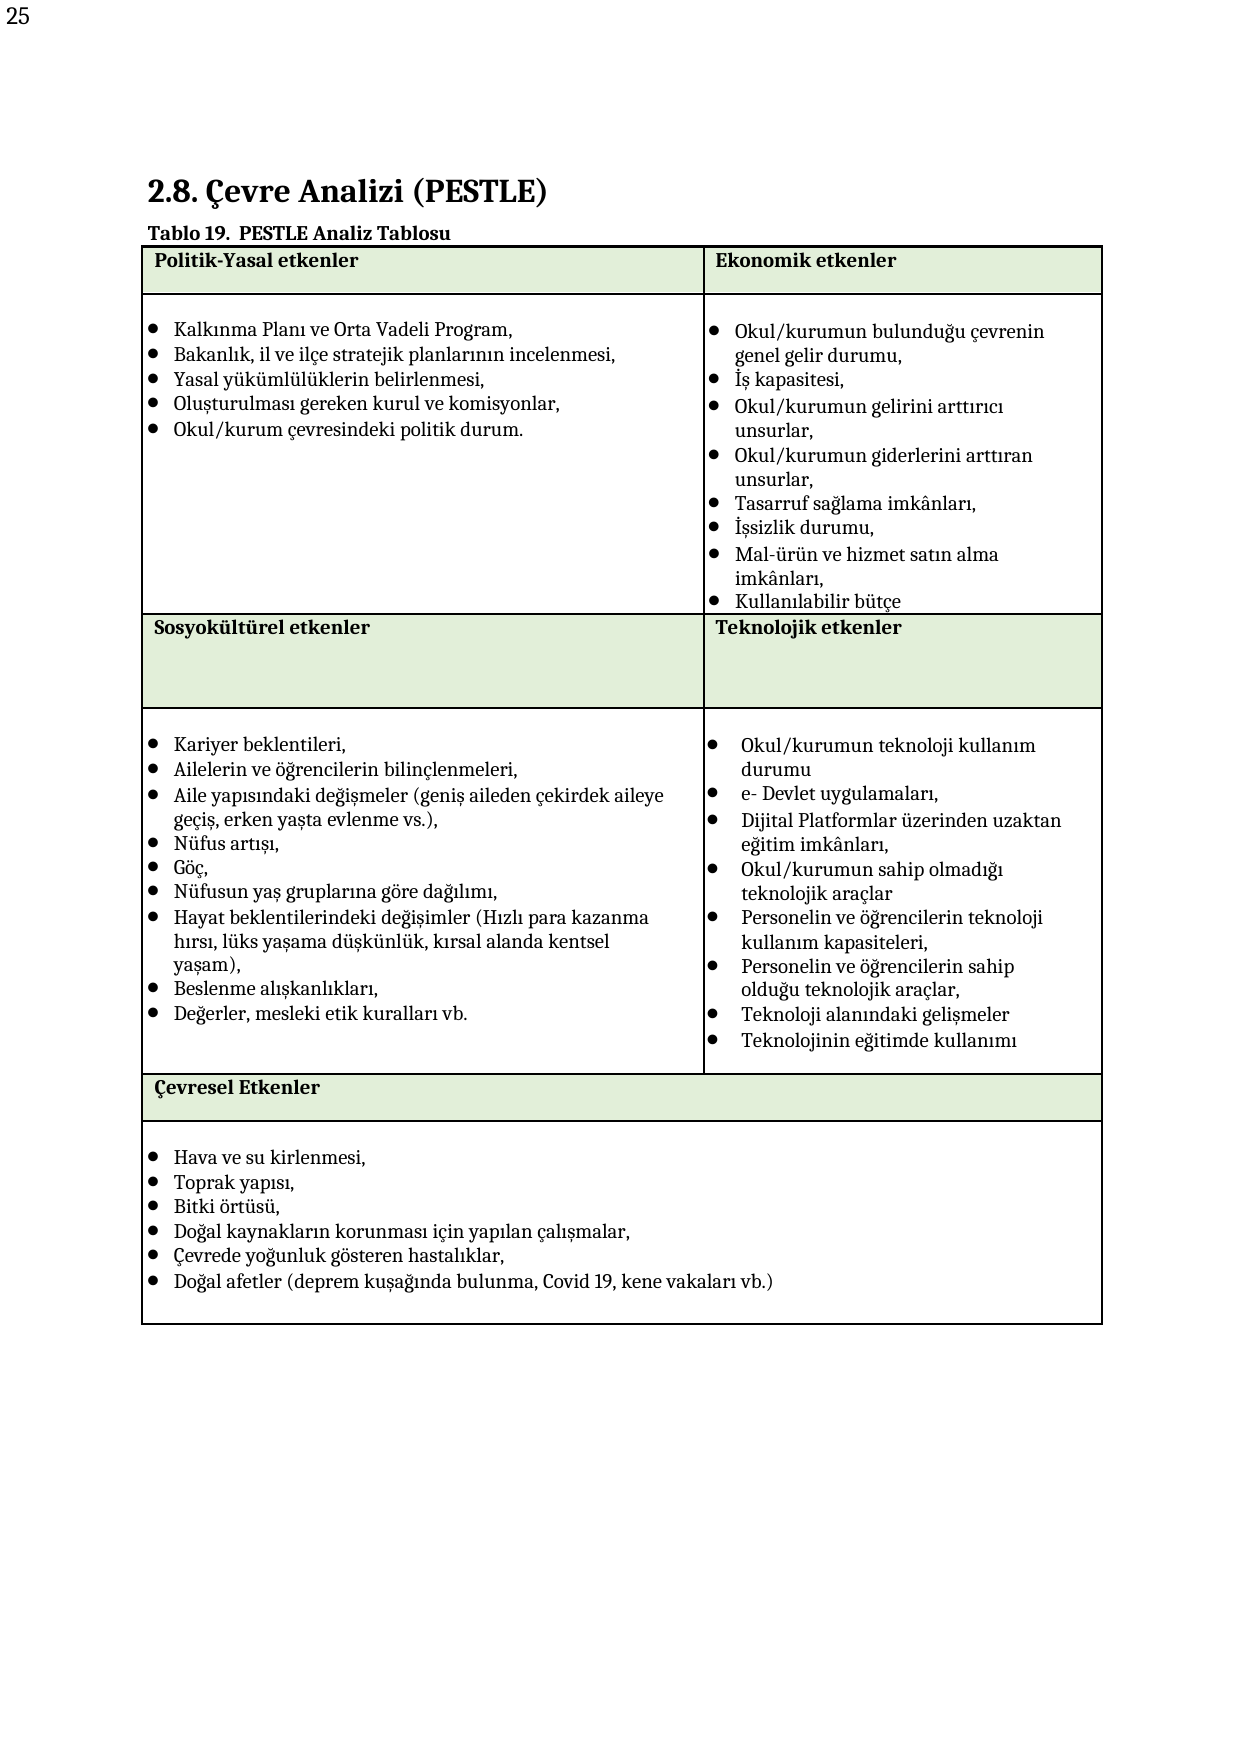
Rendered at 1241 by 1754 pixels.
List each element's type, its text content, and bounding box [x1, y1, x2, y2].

text Tablo 19. PESTLE Analiz Tablosu [148, 221, 1198, 245]
table_cell Çevresel Etkenler [143, 1075, 1101, 1120]
table_cell Teknolojik etkenler [705, 615, 1101, 707]
table_cell Okul/kurumun bulunduğu çevrenin genel gelir durumu, İş kapasitesi, Okul/kurumun gelirini arttırıcı unsurlar, Okul/kurumun giderlerini arttıran unsurlar, Tasarruf sağlama imkânları, İşsizlik durumu, Mal-ürün ve hizmet satın alma imkânları, Kullanılabilir bütçe [705, 295, 1101, 613]
table_cell Okul/kurumun teknoloji kullanım durumu e- Devlet uygulamaları, Dijital Platformlar üzerinden uzaktan eğitim imkânları, Okul/kurumun sahip olmadığı teknolojik araçlar Personelin ve öğrencilerin teknoloji kullanım kapasiteleri, Personelin ve öğrencilerin sahip olduğu teknolojik araçlar, Teknoloji alanındaki gelişmeler Teknolojinin eğitimde kullanımı [705, 709, 1101, 1073]
table_cell Kalkınma Planı ve Orta Vadeli Program, Bakanlık, il ve ilçe stratejik planlarının incelenmesi, Yasal yükümlülüklerin belirlenmesi, Oluşturulması gereken kurul ve komisyonlar, Okul/kurum çevresindeki politik durum. [143, 295, 703, 613]
subtitle 2.8. Çevre Analizi (PESTLE) [148, 173, 1198, 211]
table_header Ekonomik etkenler [705, 248, 1101, 292]
table_cell Sosyokültürel etkenler [143, 615, 703, 707]
table_header Politik-Yasal etkenler [143, 248, 703, 292]
table_cell Kariyer beklentileri, Ailelerin ve öğrencilerin bilinçlenmeleri, Aile yapısındaki değişmeler (geniş aileden çekirdek aileye geçiş, erken yaşta evlenme vs.), Nüfus artışı, Göç, Nüfusun yaş gruplarına göre dağılımı, Hayat beklentilerindeki değişimler (Hızlı para kazanma hırsı, lüks yaşama düşkünlük, kırsal alanda kentsel yaşam), Beslenme alışkanlıkları, Değerler, mesleki etik kuralları vb. [143, 709, 703, 1073]
table_cell Hava ve su kirlenmesi, Toprak yapısı, Bitki örtüsü, Doğal kaynakların korunması için yapılan çalışmalar, Çevrede yoğunluk gösteren hastalıklar, Doğal afetler (deprem kuşağında bulunma, Covid 19, kene vakaları vb.) [143, 1122, 1101, 1323]
